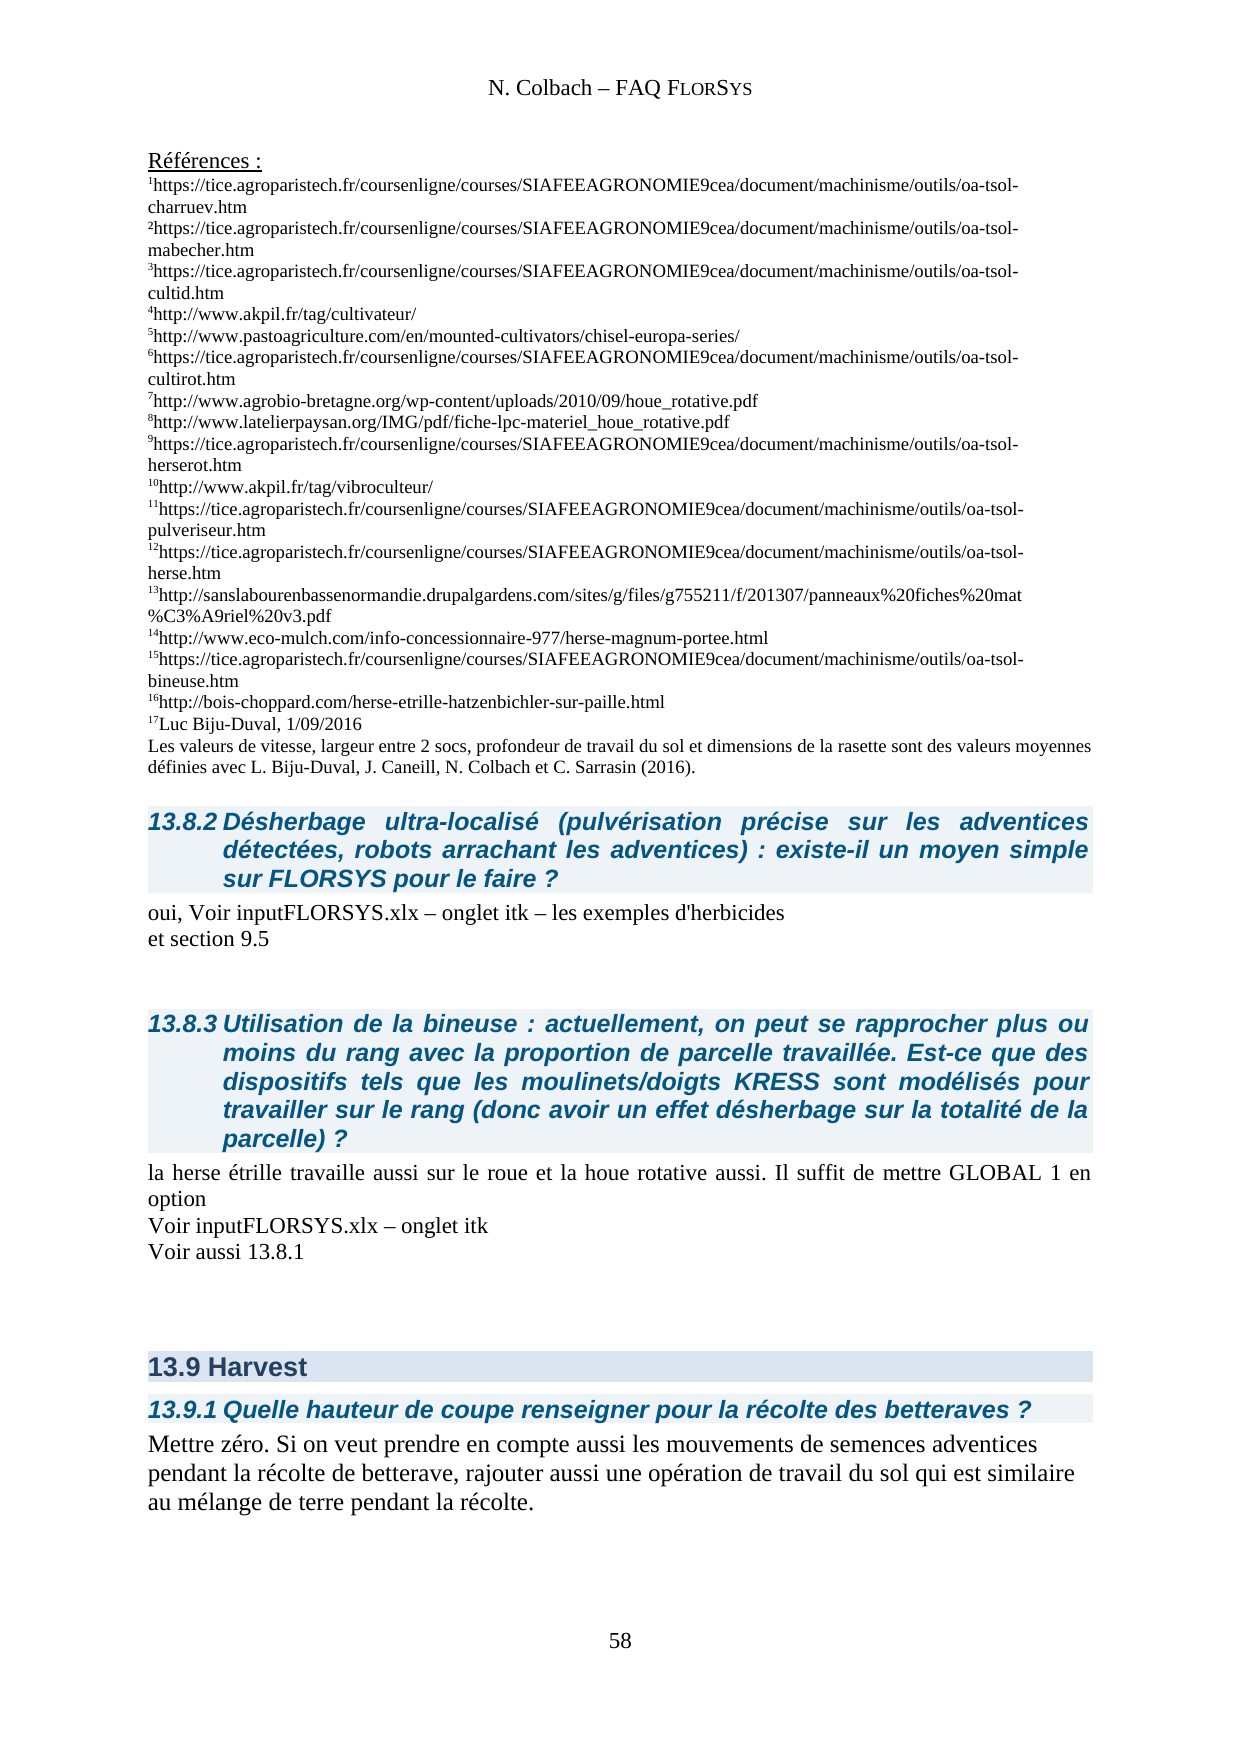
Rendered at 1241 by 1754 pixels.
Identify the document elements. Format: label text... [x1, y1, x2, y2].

text 4http://www.akpil.fr/tag/cultivateur/ [148, 303, 1093, 325]
text la herse étrille travaille aussi sur le roue et la houe rotative aussi. Il suffit de mettre GLOBAL 1 en option [148, 1159, 1093, 1212]
text 1https://tice.agroparistech.fr/coursenligne/courses/SIAFEEAGRONOMIE9cea/document/machinisme/outils/oa-tsol-charruev.htm [148, 174, 1093, 217]
text 7http://www.agrobio-bretagne.org/wp-content/uploads/2010/09/houe_rotative.pdf [148, 389, 1093, 411]
text 10http://www.akpil.fr/tag/vibroculteur/ [148, 476, 1093, 497]
text Références : [148, 148, 1093, 174]
subtitle Utilisation de la bineuse : actuellement, on peut se rapprocher plus ou moins du rang avec la proportion de parcelle travaillée. Est-ce que des dispositifs tels que les moulinets/doigts KRESS sont modélisés pour travailler sur le rang (donc avoir un effet désherbage sur la totalité de la parcelle) ? [148, 1009, 1093, 1153]
text 17Luc Biju-Duval, 1/09/2016 [148, 713, 1093, 734]
text oui, Voir inputFLORSYS.xlx – onglet itk – les exemples d'herbicides [148, 899, 1093, 925]
subtitle Désherbage ultra-localisé (pulvérisation précise sur les adventices détectées, robots arrachant les adventices) : existe-il un moyen simple sur FLORSYS pour le faire ? [148, 806, 1093, 893]
text Voir inputFLORSYS.xlx – onglet itk [148, 1212, 1093, 1238]
text 9https://tice.agroparistech.fr/coursenligne/courses/SIAFEEAGRONOMIE9cea/document/machinisme/outils/oa-tsol-herserot.htm [148, 433, 1093, 476]
text Les valeurs de vitesse, largeur entre 2 socs, profondeur de travail du sol et dimensions de la rasette sont des valeurs moyennes définies avec L. Biju-Duval, J. Caneill, N. Colbach et C. Sarrasin (2016). [148, 734, 1093, 778]
text 13http://sanslabourenbassenormandie.drupalgardens.com/sites/g/files/g755211/f/201307/panneaux%20fiches%20mat%C3%A9riel%20v3.pdf [148, 584, 1093, 627]
text et section 9.5 [148, 925, 1093, 952]
text Mettre zéro. Si on veut prendre en compte aussi les mouvements de semences adventices pendant la récolte de betterave, rajouter aussi une opération de travail du sol qui est similaire au mélange de terre pendant la récolte. [148, 1429, 1093, 1542]
text 11https://tice.agroparistech.fr/coursenligne/courses/SIAFEEAGRONOMIE9cea/document/machinisme/outils/oa-tsol-pulveriseur.htm [148, 497, 1093, 541]
text 16http://bois-choppard.com/herse-etrille-hatzenbichler-sur-paille.html [148, 691, 1093, 713]
text 5http://www.pastoagriculture.com/en/mounted-cultivators/chisel-europa-series/ [148, 325, 1093, 346]
text 6https://tice.agroparistech.fr/coursenligne/courses/SIAFEEAGRONOMIE9cea/document/machinisme/outils/oa-tsol-cultirot.htm [148, 346, 1093, 389]
text 3https://tice.agroparistech.fr/coursenligne/courses/SIAFEEAGRONOMIE9cea/document/machinisme/outils/oa-tsol-cultid.htm [148, 260, 1093, 303]
text 15https://tice.agroparistech.fr/coursenligne/courses/SIAFEEAGRONOMIE9cea/document/machinisme/outils/oa-tsol-bineuse.htm [148, 648, 1093, 691]
text 12https://tice.agroparistech.fr/coursenligne/courses/SIAFEEAGRONOMIE9cea/document/machinisme/outils/oa-tsol-herse.htm [148, 541, 1093, 584]
subtitle Harvest [148, 1351, 1093, 1382]
text Voir aussi 13.7.1 [148, 1238, 1093, 1264]
text 14http://www.eco-mulch.com/info-concessionnaire-977/herse-magnum-portee.html [148, 627, 1093, 648]
text ²https://tice.agroparistech.fr/coursenligne/courses/SIAFEEAGRONOMIE9cea/document/machinisme/outils/oa-tsol-mabecher.htm [148, 217, 1093, 260]
text 8http://www.latelierpaysan.org/IMG/pdf/fiche-lpc-materiel_houe_rotative.pdf [148, 411, 1093, 433]
subtitle Quelle hauteur de coupe renseigner pour la récolte des betteraves ? [148, 1394, 1093, 1423]
